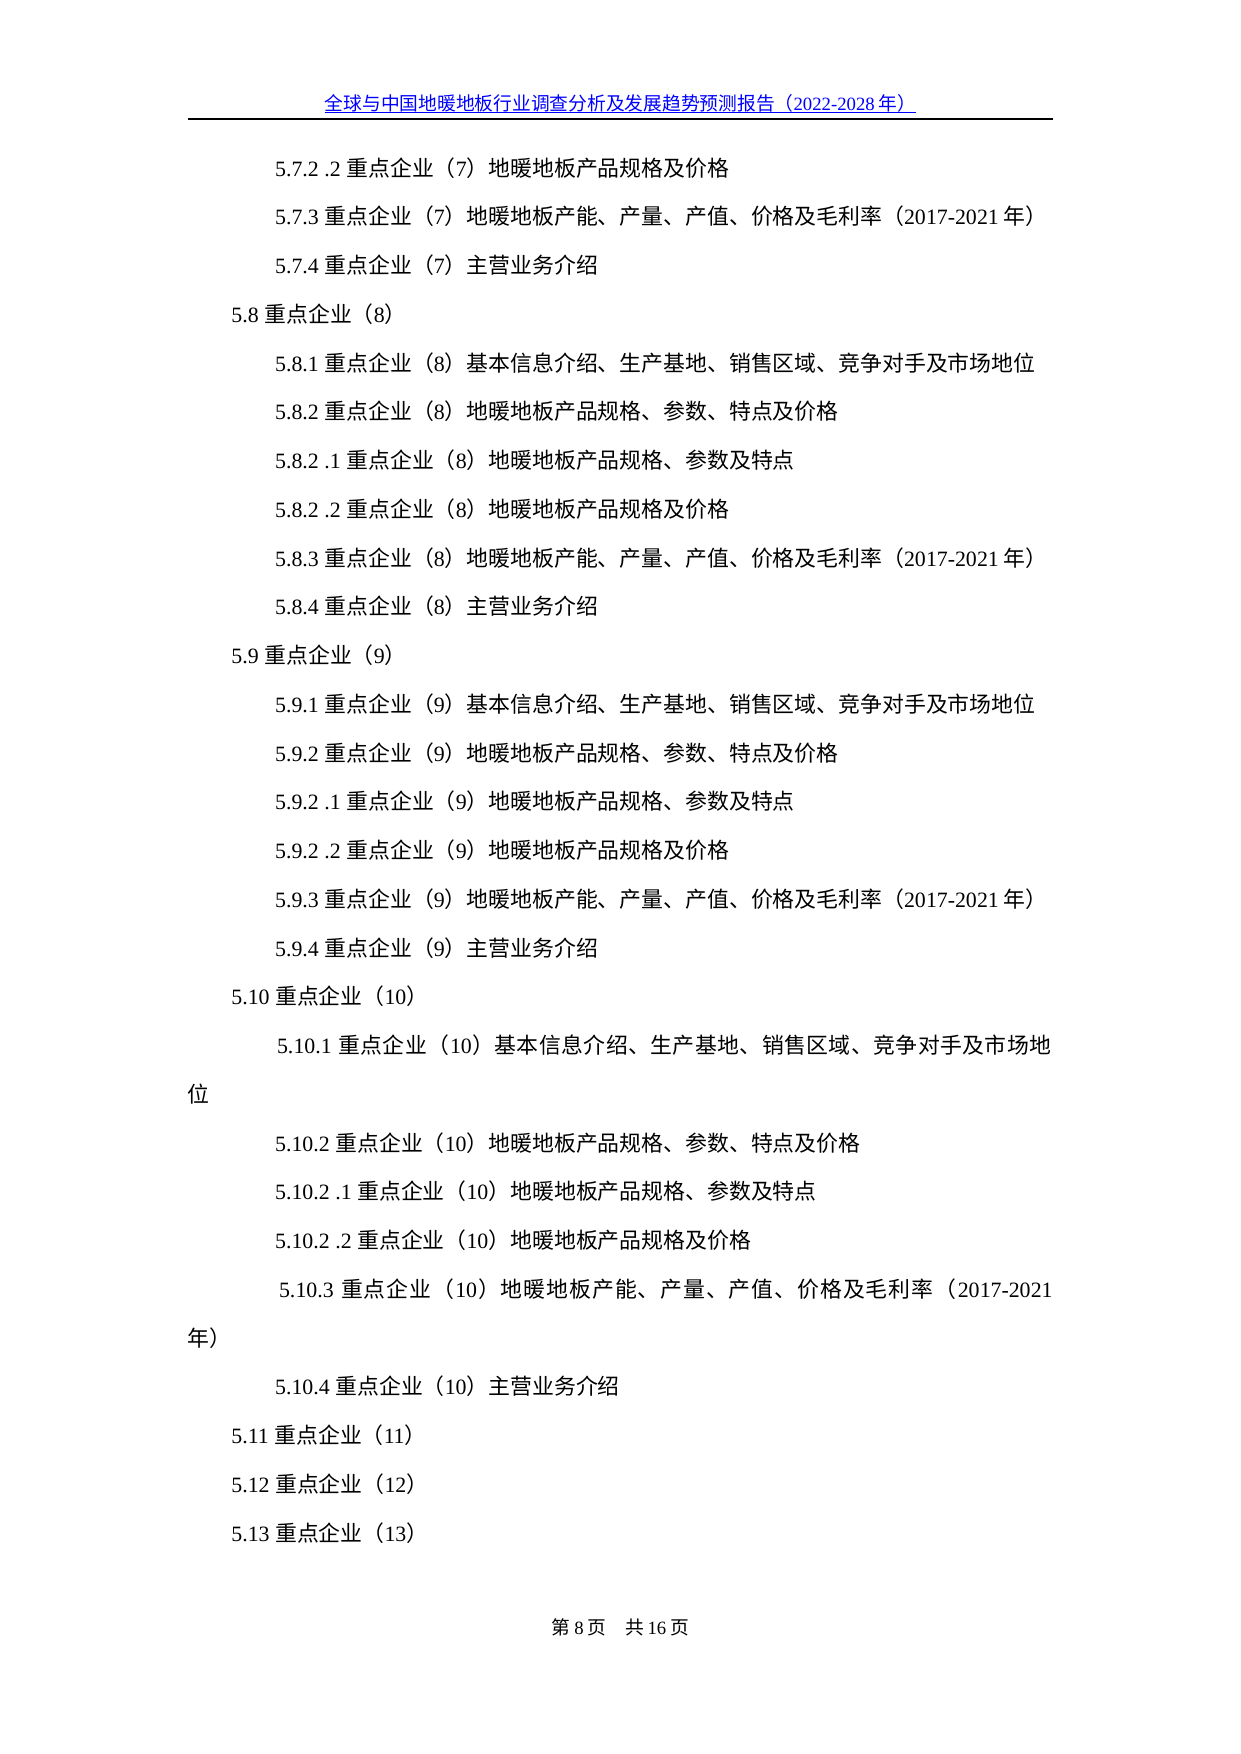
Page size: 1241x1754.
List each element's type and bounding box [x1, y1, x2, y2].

text [187, 150, 1053, 1548]
